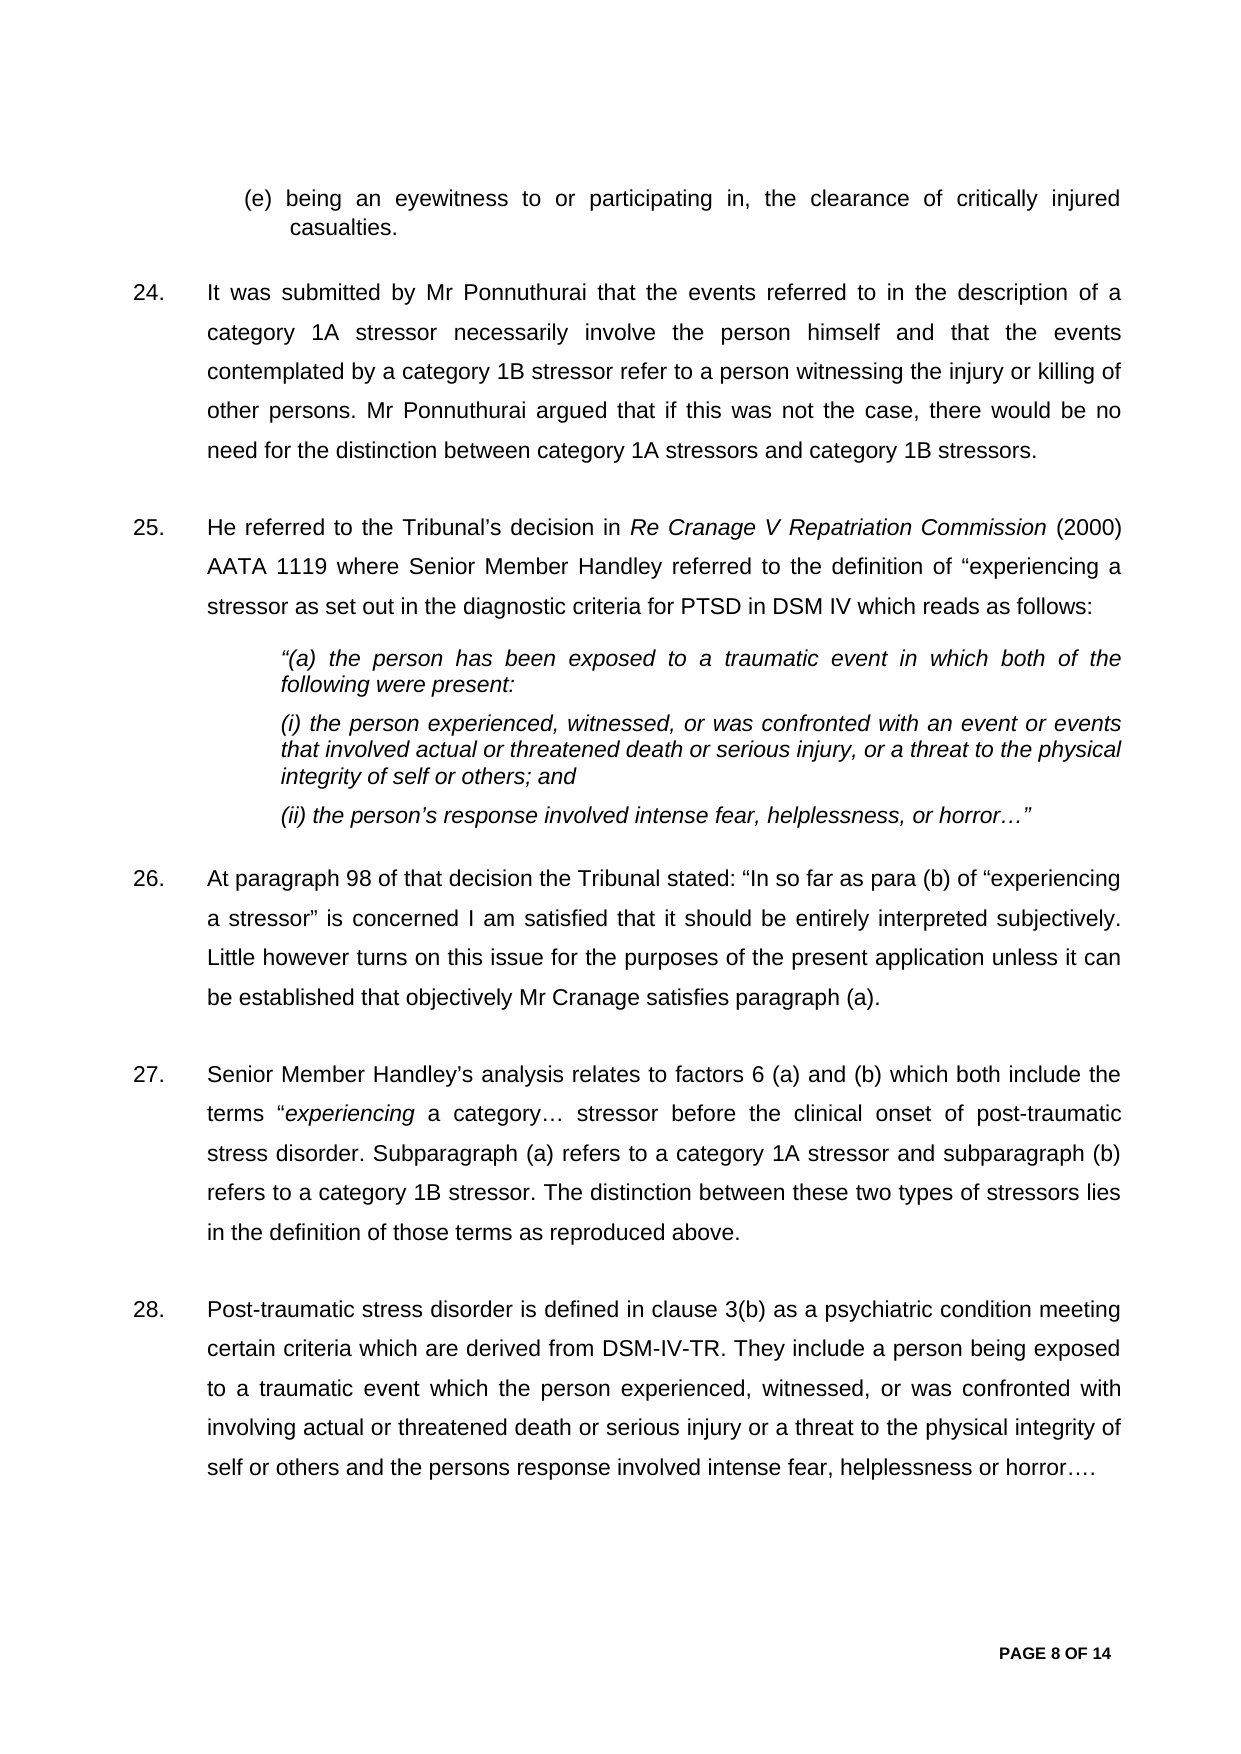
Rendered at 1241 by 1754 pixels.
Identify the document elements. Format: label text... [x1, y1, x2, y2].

text (ii) the person’s response involved intense fear, helplessness, or horror…” [281, 802, 1122, 828]
text “(a) the person has been exposed to a traumatic event in which both of the following were present: [281, 645, 1122, 697]
list At paragraph 98 of that decision the Tribunal stated: “In so far as para (b) of “experiencing a stressor” is concerned I am satisfied that it should be entirely interpreted subjectively. Little however turns on this issue for the purposes of the present application unless it can be established that objectively Mr Cranage satisfies paragraph (a). [133, 865, 1122, 1010]
list (e) being an eyewitness to or participating in, the clearance of critically injured casualties. [244, 183, 1122, 241]
list Post-traumatic stress disorder is defined in clause 3(b) as a psychiatric condition meeting certain criteria which are derived from DSM-IV-TR. They include a person being exposed to a traumatic event which the person experienced, witnessed, or was confronted with involving actual or threatened death or serious injury or a threat to the physical integrity of self or others and the persons response involved intense fear, helplessness or horror…. [133, 1296, 1122, 1480]
list He referred to the Tribunal’s decision in Re Cranage V Repatriation Commission (2000) AATA 1119 where Senior Member Handley referred to the definition of “experiencing a stressor as set out in the diagnostic criteria for PTSD in DSM IV which reads as follows: [133, 514, 1122, 619]
list It was submitted by Mr Ponnuthurai that the events referred to in the description of a category 1A stressor necessarily involve the person himself and that the events contemplated by a category 1B stressor refer to a person witnessing the injury or killing of other persons. Mr Ponnuthurai argued that if this was not the case, there would be no need for the distinction between category 1A stressors and category 1B stressors. [133, 279, 1122, 463]
list Senior Member Handley’s analysis relates to factors 6 (a) and (b) which both include the terms “experiencing a category… stressor before the clinical onset of post-traumatic stress disorder. Subparagraph (a) refers to a category 1A stressor and subparagraph (b) refers to a category 1B stressor. The distinction between these two types of stressors lies in the definition of those terms as reproduced above. [133, 1061, 1122, 1245]
text (i) the person experienced, witnessed, or was confronted with an event or events that involved actual or threatened death or serious injury, or a threat to the physical integrity of self or others; and [281, 710, 1122, 789]
